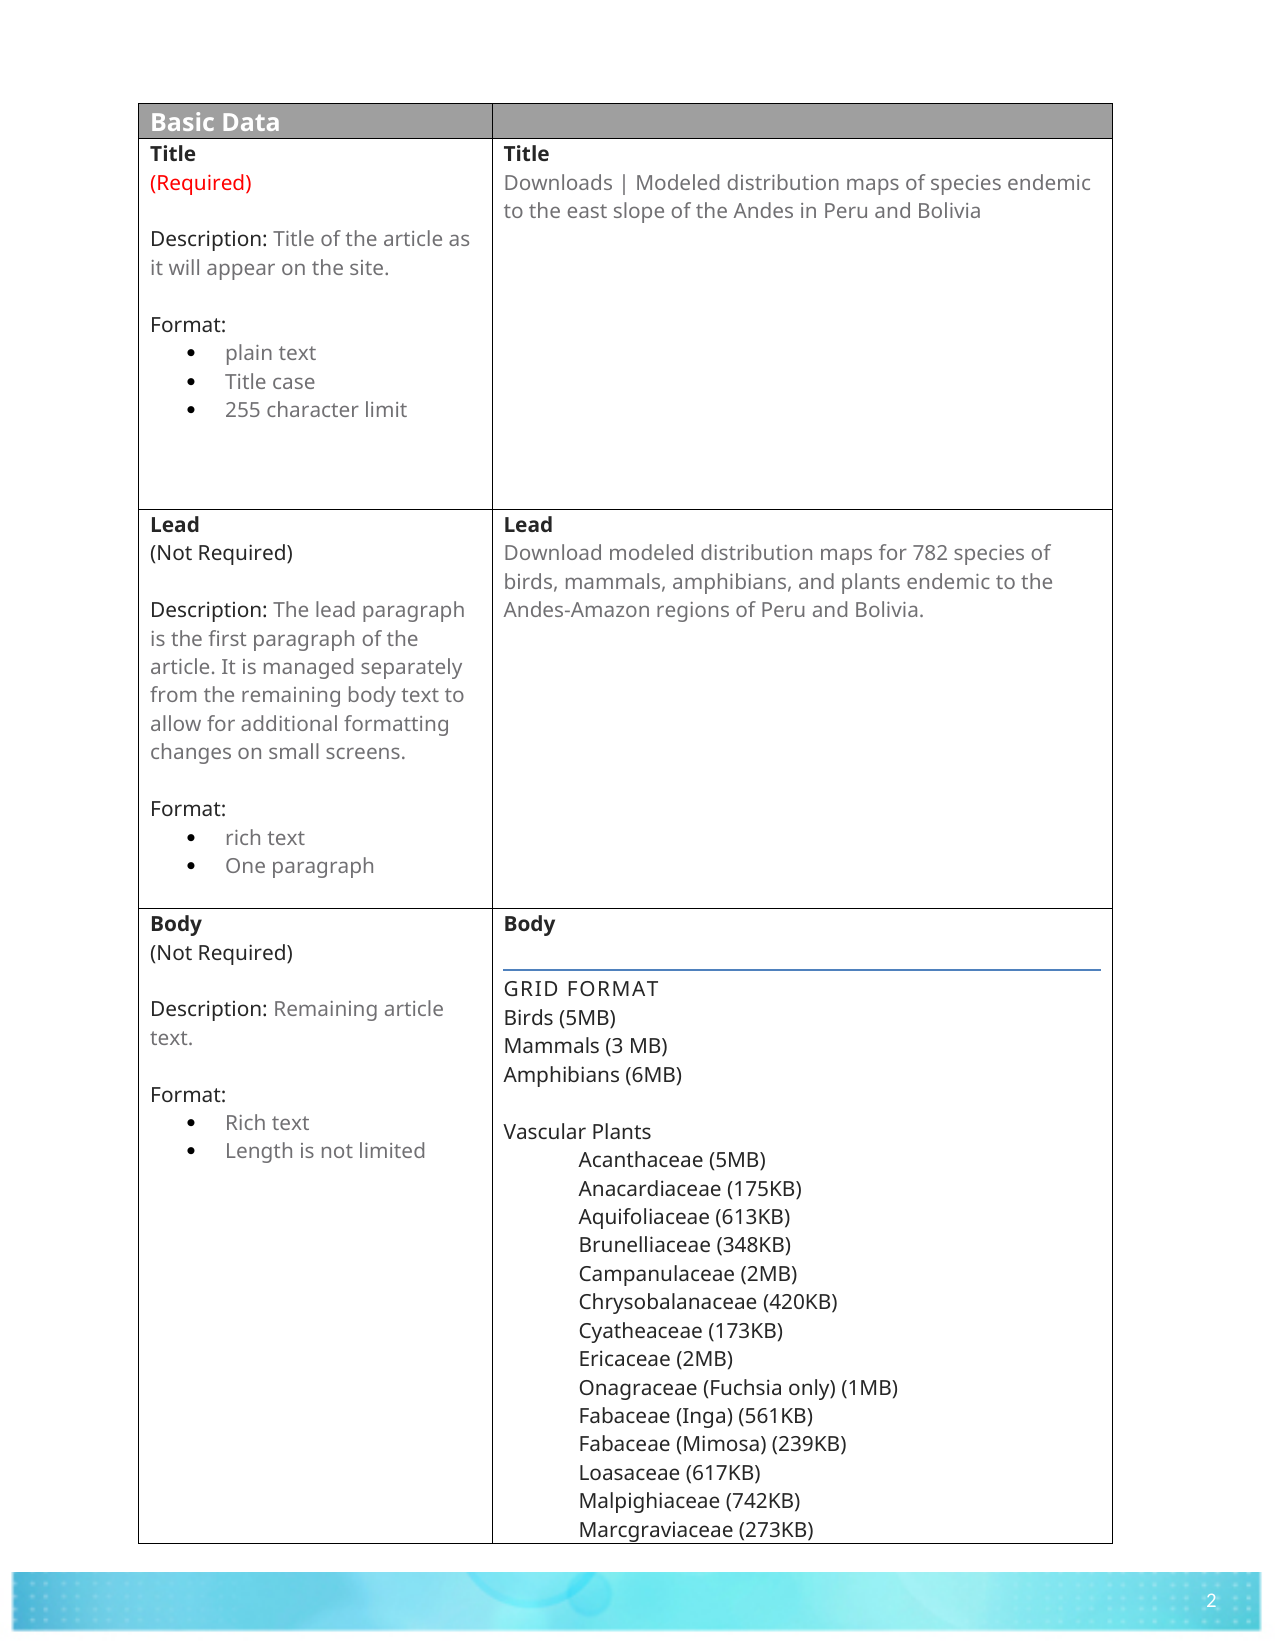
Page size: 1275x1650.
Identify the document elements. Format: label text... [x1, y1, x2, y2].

table_header Basic Data [139, 104, 492, 138]
picture [0, 1572, 1275, 1647]
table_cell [493, 909, 1112, 1543]
table_cell Lead (Not Required) Description: The lead paragraph is the first paragraph of the article. It is managed separately from the remaining body text to allow for additional formatting changes on small screens. Format: rich text One paragraph [139, 510, 492, 908]
table_cell Lead Download modeled distribution maps for 782 species of birds, mammals, amphibians, and plants endemic to the Andes-Amazon regions of Peru and Bolivia. [493, 510, 1112, 908]
table_cell Title (Required) Description: Title of the article as it will appear on the site. Format: plain text Title case 255 character limit [139, 139, 492, 509]
table_header [493, 104, 1112, 138]
table_cell Title Downloads | Modeled distribution maps of species endemic to the east slope of the Andes in Peru and Bolivia [493, 139, 1112, 509]
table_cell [139, 909, 492, 1543]
